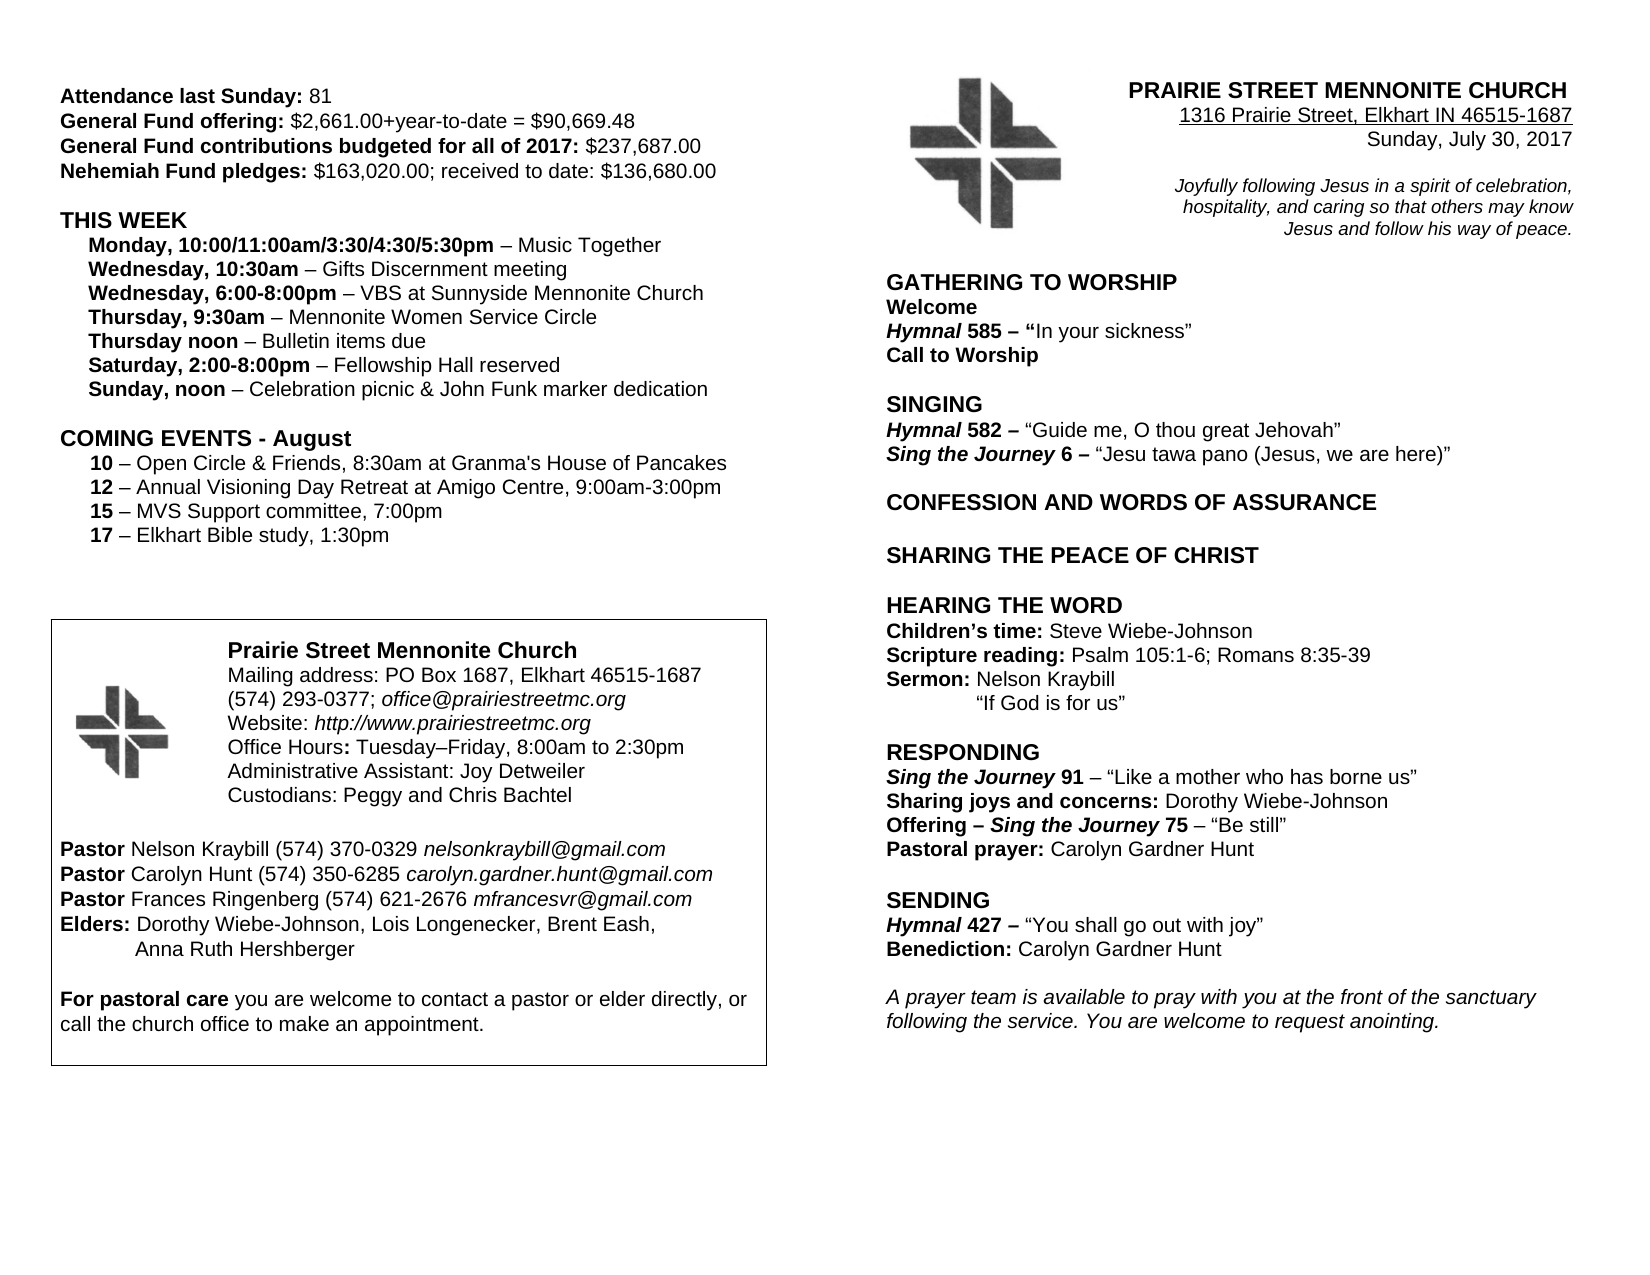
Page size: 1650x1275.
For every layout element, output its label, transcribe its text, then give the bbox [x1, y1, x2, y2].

text A prayer team is available to pray with you at the front of the sanctuary following the service. You are welcome to request anointing. [886, 985, 1590, 1033]
text COMING EVENTS - August [60, 425, 783, 451]
text 15 – MVS Support committee, 7:00pm [60, 499, 783, 523]
picture [60, 674, 185, 787]
text Scripture reading: Psalm 105:1-6; Romans 8:35-39 [886, 643, 1590, 667]
text Thursday noon – Bulletin items due [60, 329, 764, 353]
text Sharing joys and concerns: Dorothy Wiebe-Johnson [886, 789, 1590, 813]
text Sunday, noon – Celebration picnic & John Funk marker dedication [60, 377, 764, 401]
text Wednesday, 10:30am – Gifts Discernment meeting [60, 257, 764, 281]
text Children’s time: Steve Wiebe-Johnson [886, 619, 1590, 643]
text SINGING [886, 391, 1590, 417]
text General Fund contributions budgeted for all of 2017: $237,687.00 [60, 134, 764, 159]
subtitle Welcome [886, 295, 1590, 319]
text Pastoral prayer: Carolyn Gardner Hunt [886, 837, 1590, 861]
subtitle Hymnal 585 – “In your sickness” [886, 319, 1590, 343]
subtitle THIS WEEK [60, 207, 764, 233]
text Pastor Frances Ringenberg (574) 621-2676 mfrancesvr@gmail.com [60, 886, 764, 911]
text Anna Ruth Hershberger [60, 936, 764, 961]
text Elders: Dorothy Wiebe-Johnson, Lois Longenecker, Brent Eash, [60, 911, 764, 936]
text “If God is for us” [886, 691, 1590, 714]
text Sing the Journey 91 – “Like a mother who has borne us” [886, 765, 1590, 789]
text GATHERING TO WORSHIP [886, 269, 1590, 295]
subtitle SHARING THE PEACE OF CHRIST [886, 542, 1590, 568]
subtitle SENDING [886, 887, 1590, 913]
text Nehemiah Fund pledges: $163,020.00; received to date: $136,680.00 [60, 159, 764, 183]
text Hymnal 582 – “Guide me, O thou great Jehovah” [886, 417, 1590, 441]
text 10 – Open Circle & Friends, 8:30am at Granma's House of Pancakes [60, 451, 783, 475]
subtitle RESPONDING [886, 738, 1590, 765]
text Benediction: Carolyn Gardner Hunt [886, 937, 1590, 961]
text Thursday, 9:30am – Mennonite Women Service Circle [60, 305, 764, 329]
text Monday, 10:00/11:00am/3:30/4:30/5:30pm – Music Together [60, 233, 764, 257]
text Sermon: Nelson Kraybill [886, 667, 1590, 691]
text CONFESSION AND WORDS OF ASSURANCE [886, 489, 1590, 516]
text Sing the Journey 6 – “Jesu tawa pano (Jesus, we are here)” [886, 441, 1590, 465]
text For pastoral care you are welcome to contact a pastor or elder directly, or call the church office to make an appointment. [60, 986, 764, 1036]
text General Fund offering: $2,661.00+year-to-date = $90,669.48 [60, 109, 764, 134]
text Offering – Sing the Journey 75 – “Be still” [886, 813, 1590, 837]
subtitle Call to Worship [886, 343, 1590, 367]
text 12 – Annual Visioning Day Retreat at Amigo Centre, 9:00am-3:00pm [60, 475, 783, 499]
text Attendance last Sunday: 81 [60, 84, 764, 109]
text Wednesday, 6:00-8:00pm – VBS at Sunnyside Mennonite Church [60, 281, 764, 305]
picture [886, 59, 1091, 243]
text 17 – Elkhart Bible study, 1:30pm [60, 523, 783, 547]
text Hymnal 427 – “You shall go out with joy” [886, 913, 1590, 937]
text Pastor Nelson Kraybill (574) 370-0329 nelsonkraybill@gmail.com [60, 836, 764, 861]
text Saturday, 2:00-8:00pm – Fellowship Hall reserved [60, 353, 764, 377]
subtitle HEARING THE WORD [886, 592, 1590, 619]
text Pastor Carolyn Hunt (574) 350-6285 carolyn.gardner.hunt@gmail.com [60, 861, 764, 886]
